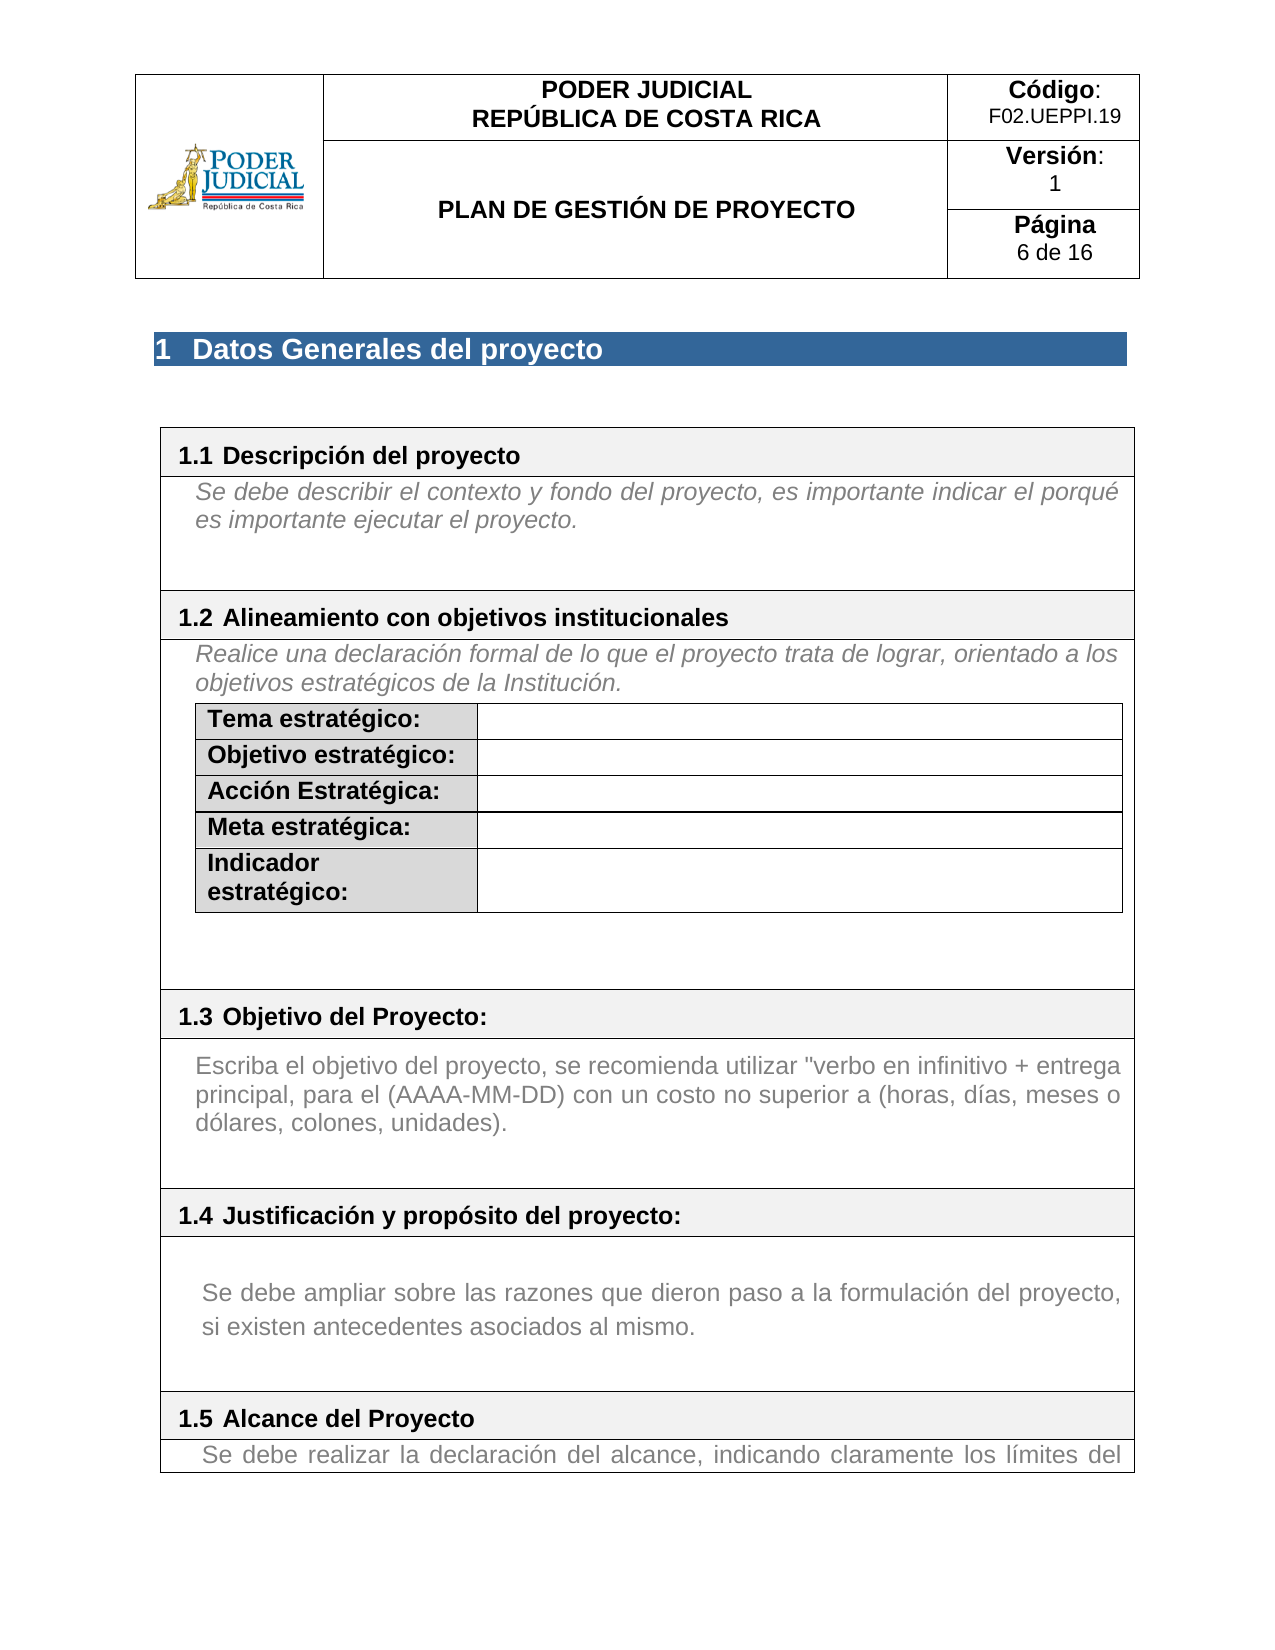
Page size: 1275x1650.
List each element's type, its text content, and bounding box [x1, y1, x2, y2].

table_cell Alcance del Proyecto [161, 1392, 1134, 1439]
subtitle Datos Generales del proyecto [154, 332, 1127, 366]
table_cell Se debe ampliar sobre las razones que dieron paso a la formulación del proyecto, si existen antecedentes asociados al mismo. [161, 1237, 1134, 1391]
table_cell Realice una declaración formal de lo que el proyecto trata de lograr, orientado a los objetivos estratégicos de la Institución. [161, 640, 1134, 989]
table_cell Se debe describir el contexto y fondo del proyecto, es importante indicar el porqué es importante ejecutar el proyecto. [161, 477, 1134, 590]
table_cell Escriba el objetivo del proyecto, se recomienda utilizar "verbo en infinitivo + entrega principal, para el (AAAA-MM-DD) con un costo no superior a (horas, días, meses o dólares, colones, unidades). [161, 1039, 1134, 1187]
picture [143, 133, 316, 220]
table_cell Objetivo del Proyecto: [161, 990, 1134, 1037]
table_cell Alineamiento con objetivos institucionales [161, 591, 1134, 638]
table_cell Justificación y propósito del proyecto: [161, 1189, 1134, 1236]
table_header Descripción del proyecto [161, 428, 1134, 476]
